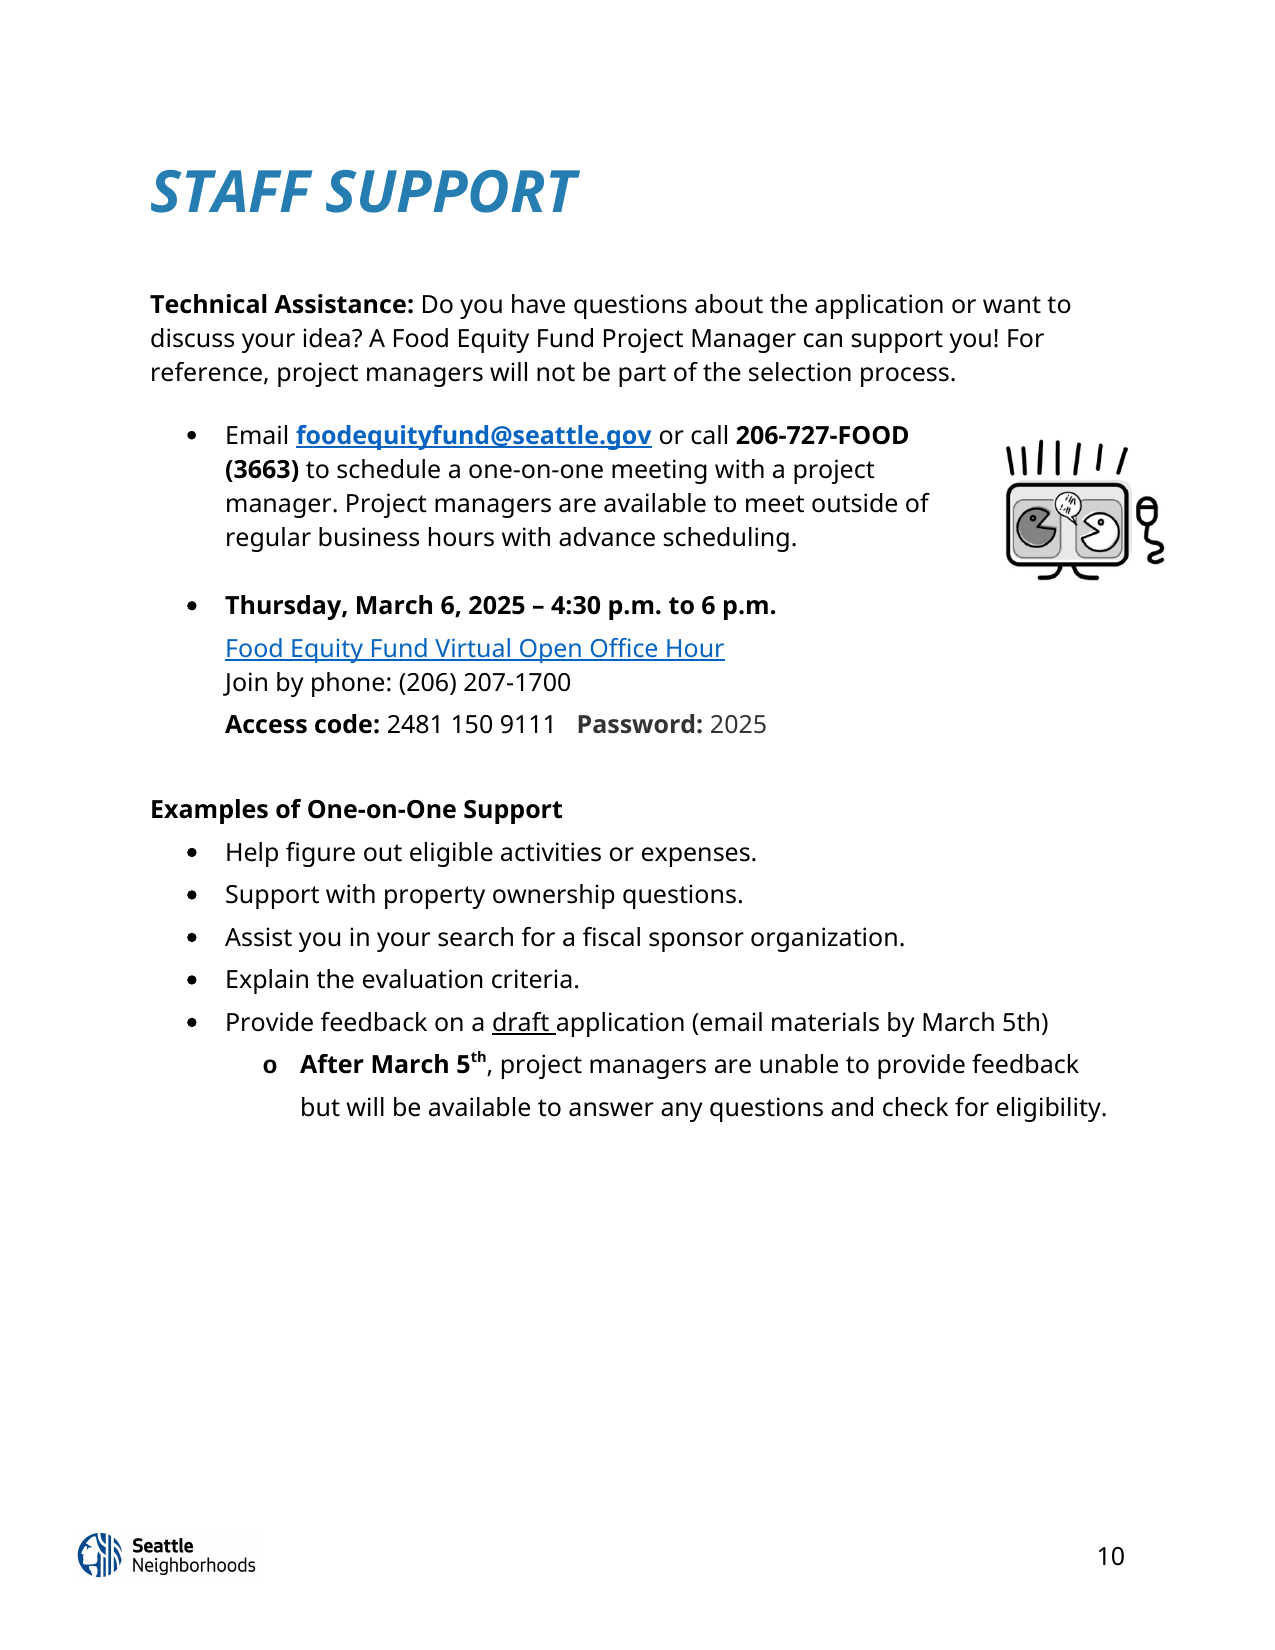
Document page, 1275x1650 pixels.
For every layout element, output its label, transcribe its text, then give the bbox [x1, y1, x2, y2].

list Support with property ownership questions. [187, 877, 1125, 911]
list Assist you in your search for a fiscal sponsor organization. [187, 919, 1125, 953]
list Thursday, March 6, 2025 – 4:30 p.m. to 6 p.m. [187, 588, 1125, 622]
list Help figure out eligible activities or expenses. [187, 834, 1125, 868]
text Access code: 2481 150 9111 Password: 2025 [150, 707, 1125, 741]
text Technical Assistance: Do you have questions about the application or want to discuss your idea? A Food Equity Fund Project Manager can support you! For reference, project managers will not be part of the selection process. [150, 287, 1125, 389]
list Provide feedback on a draft application (email materials by March 5th) [187, 1004, 1125, 1038]
list After March 5th, project managers are unable to provide feedback but will be available to answer any questions and check for eligibility. [262, 1047, 1125, 1124]
list Email foodequityfund@seattle.gov or call 206-727-FOOD (3663) to schedule a one-on-one meeting with a project manager. Project managers are available to meet outside of regular business hours with advance scheduling. [187, 417, 985, 554]
picture [985, 417, 1167, 584]
subtitle Staff Support [150, 150, 1125, 229]
list Explain the evaluation criteria. [187, 962, 1125, 996]
text Examples of One-on-One Support [150, 792, 1125, 826]
text Food Equity Fund Virtual Open Office Hour [150, 630, 1125, 664]
text Join by phone: (206) 207-1700 [150, 664, 1125, 698]
picture [73, 1528, 259, 1582]
